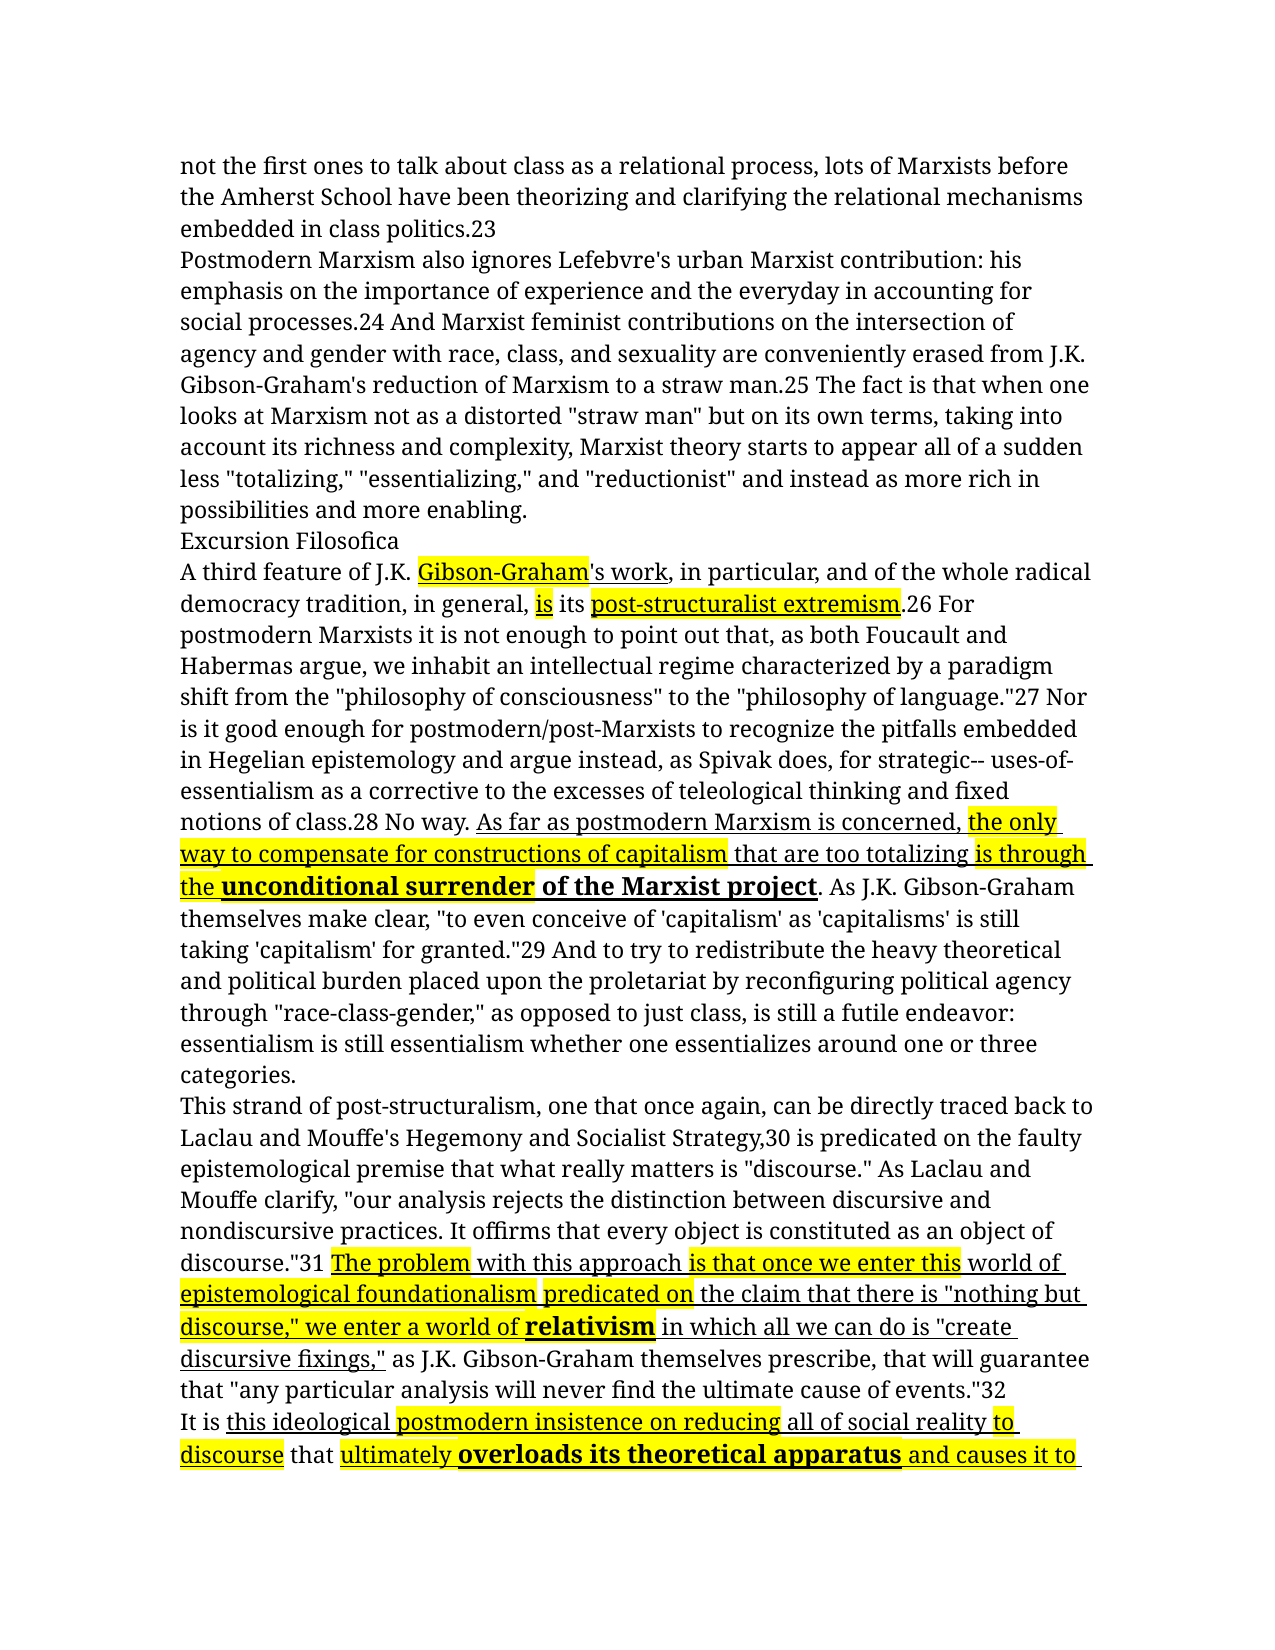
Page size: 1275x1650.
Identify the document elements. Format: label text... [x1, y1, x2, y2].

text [180, 150, 1095, 244]
text This strand of post-structuralism, one that once again, can be directly traced back to Laclau and Mouffe's Hegemony and Socialist Strategy,30 is predicated on the faulty epistemological premise that what really matters is "discourse." As Laclau and Mouffe clarify, "our analysis rejects the distinction between discursive and nondiscursive practices. It offirms that every object is constituted as an object of discourse."31 The problem with this approach is that once we enter this world of epistemological foundationalism predicated on the claim that there is "nothing but discourse," we enter a world of relativism in which all we can do is "create discursive fixings," as J.K. Gibson-Graham themselves prescribe, that will guarantee that "any particular analysis will never find the ultimate cause of events."32 [180, 1090, 1095, 1406]
text Postmodern Marxism also ignores Lefebvre's urban Marxist contribution: his emphasis on the importance of experience and the everyday in accounting for social processes.24 And Marxist feminist contributions on the intersection of agency and gender with race, class, and sexuality are conveniently erased from J.K. Gibson-Graham's reduction of Marxism to a straw man.25 The fact is that when one looks at Marxism not as a distorted "straw man" but on its own terms, taking into account its richness and complexity, Marxist theory starts to appear all of a sudden less "totalizing," "essentializing," and "reductionist" and instead as more rich in possibilities and more enabling. [180, 244, 1095, 525]
text Excursion Filosofica [180, 525, 1095, 556]
text A third feature of J.K. Gibson-Graham's work, in particular, and of the whole radical democracy tradition, in general, is its post-structuralist extremism.26 For postmodern Marxists it is not enough to point out that, as both Foucault and Habermas argue, we inhabit an intellectual regime characterized by a paradigm shift from the "philosophy of consciousness" to the "philosophy of language."27 Nor is it good enough for postmodern/post-Marxists to recognize the pitfalls embedded in Hegelian epistemology and argue instead, as Spivak does, for strategic-- uses-of-essentialism as a corrective to the excesses of teleological thinking and fixed notions of class.28 No way. As far as postmodern Marxism is concerned, the only way to compensate for constructions of capitalism that are too totalizing is through the unconditional surrender of the Marxist project. As J.K. Gibson-Graham themselves make clear, "to even conceive of 'capitalism' as 'capitalisms' is still taking 'capitalism' for granted."29 And to try to redistribute the heavy theoretical and political burden placed upon the proletariat by reconfiguring political agency through "race-class-gender," as opposed to just class, is still a futile endeavor: essentialism is still essentialism whether one essentializes around one or three categories. [180, 556, 1095, 1090]
